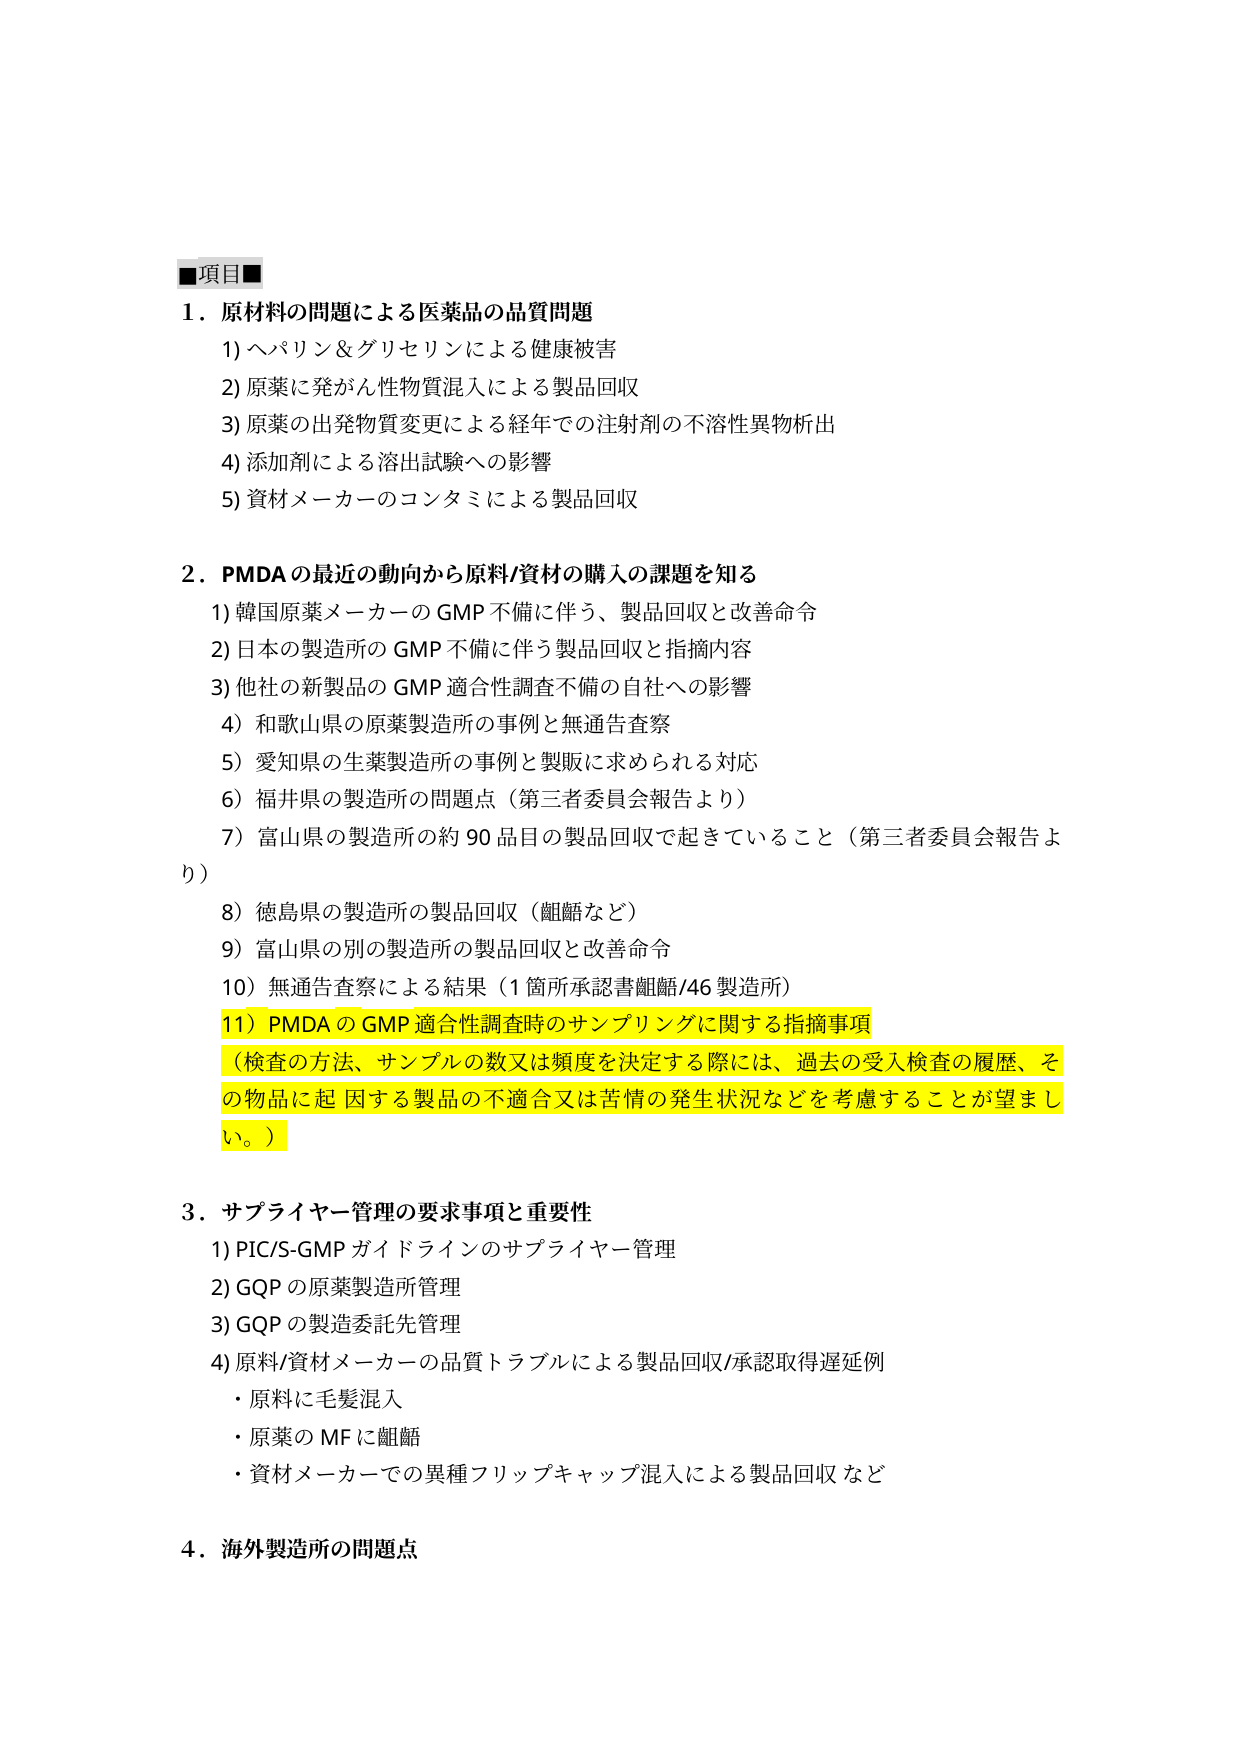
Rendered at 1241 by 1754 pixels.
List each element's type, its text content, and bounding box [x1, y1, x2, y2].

text １．原材料の問題による医薬品の品質問題 1) ヘパリン＆グリセリンによる健康被害 [177, 292, 1063, 367]
text 5）愛知県の生薬製造所の事例と製販に求められる対応 [177, 742, 1063, 779]
text 8）徳島県の製造所の製品回収（齟齬など） [177, 892, 1063, 929]
text 6）福井県の製造所の問題点（第三者委員会報告より） [177, 779, 1063, 817]
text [177, 1154, 1063, 1567]
text （検査の方法、サンプルの数又は頻度を決定する際には、過去の受入検査の履歴、その物品に起 因する製品の不適合又は苦情の発生状況などを考慮することが望ましい。） [221, 1114, 1063, 1154]
text ■項目■ [177, 254, 1063, 292]
text 4）和歌山県の原薬製造所の事例と無通告査察 [177, 704, 1063, 742]
text 2) 原薬に発がん性物質混入による製品回収 3) 原薬の出発物質変更による経年での注射剤の不溶性異物析出 4) 添加剤による溶出試験への影響 5) 資材メーカーのコンタミによる製品回収 ２．PMDAの最近の動向から原料/資材の購入の課題を知る 1) 韓国原薬メーカーのGMP不備に伴う、製品回収と改善命令 2) 日本の製造所のGMP不備に伴う製品回収と指摘内容 3) 他社の新製品のGMP適合性調査不備の自社への影響 [177, 367, 1063, 704]
text 9）富山県の別の製造所の製品回収と改善命令 [177, 929, 1063, 967]
text 10）無通告査察による結果（1箇所承認書齟齬/46製造所） 11）PMDAのGMP適合性調査時のサンプリングに関する指摘事項 [221, 967, 1063, 1042]
text 7）富山県の製造所の約90品目の製品回収で起きていること（第三者委員会報告より） [177, 817, 1063, 892]
